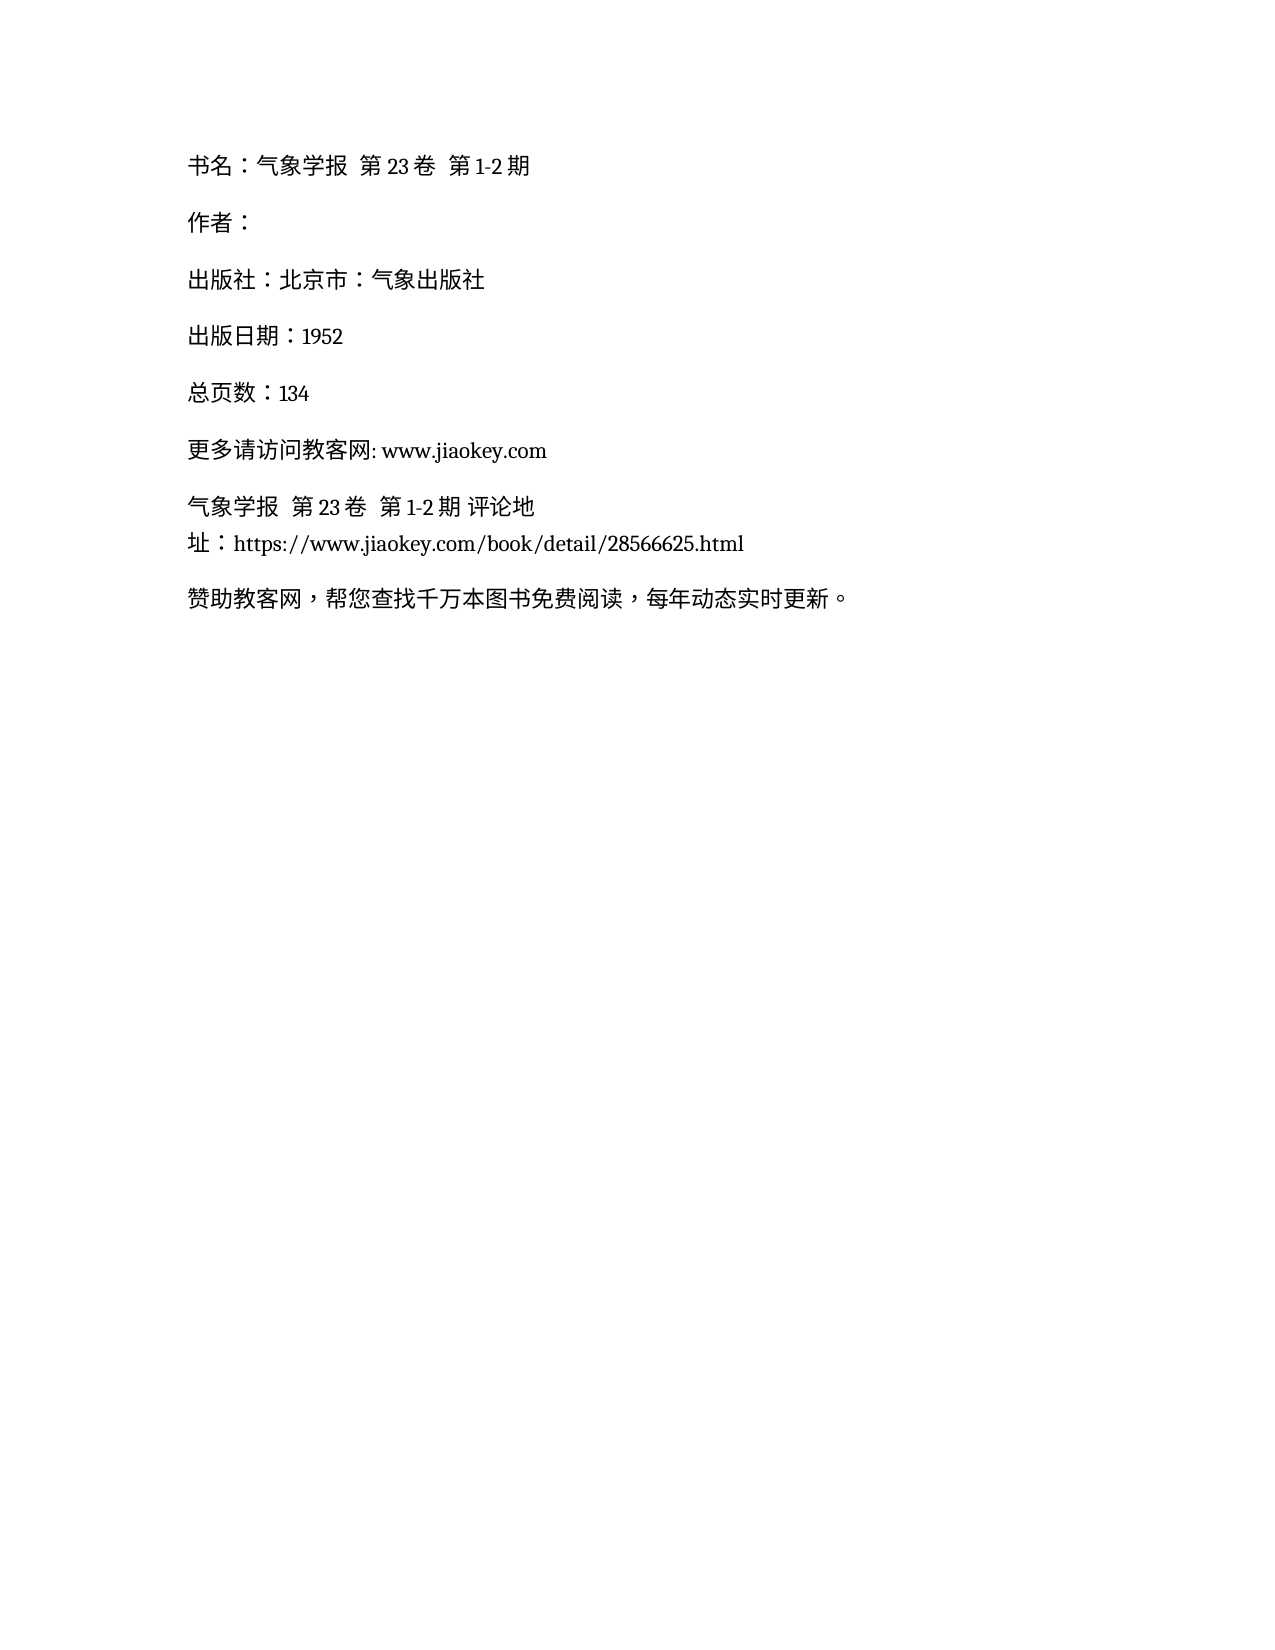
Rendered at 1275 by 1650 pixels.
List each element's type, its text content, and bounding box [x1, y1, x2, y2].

text 气象学报 第23卷 第1-2期 评论地址：https://www.jiaokey.com/book/detail/28566625.html [187, 491, 1087, 558]
text 更多请访问教客网: www.jiaokey.com [187, 434, 1087, 465]
text 总页数：134 [187, 377, 1087, 408]
text 书名：气象学报 第23卷 第1-2期 [187, 150, 1087, 181]
text 赞助教客网，帮您查找千万本图书免费阅读，每年动态实时更新。 [187, 583, 1087, 614]
text 出版日期：1952 [187, 320, 1087, 352]
text 出版社：北京市：气象出版社 [187, 263, 1087, 295]
text 作者： [187, 207, 1087, 238]
